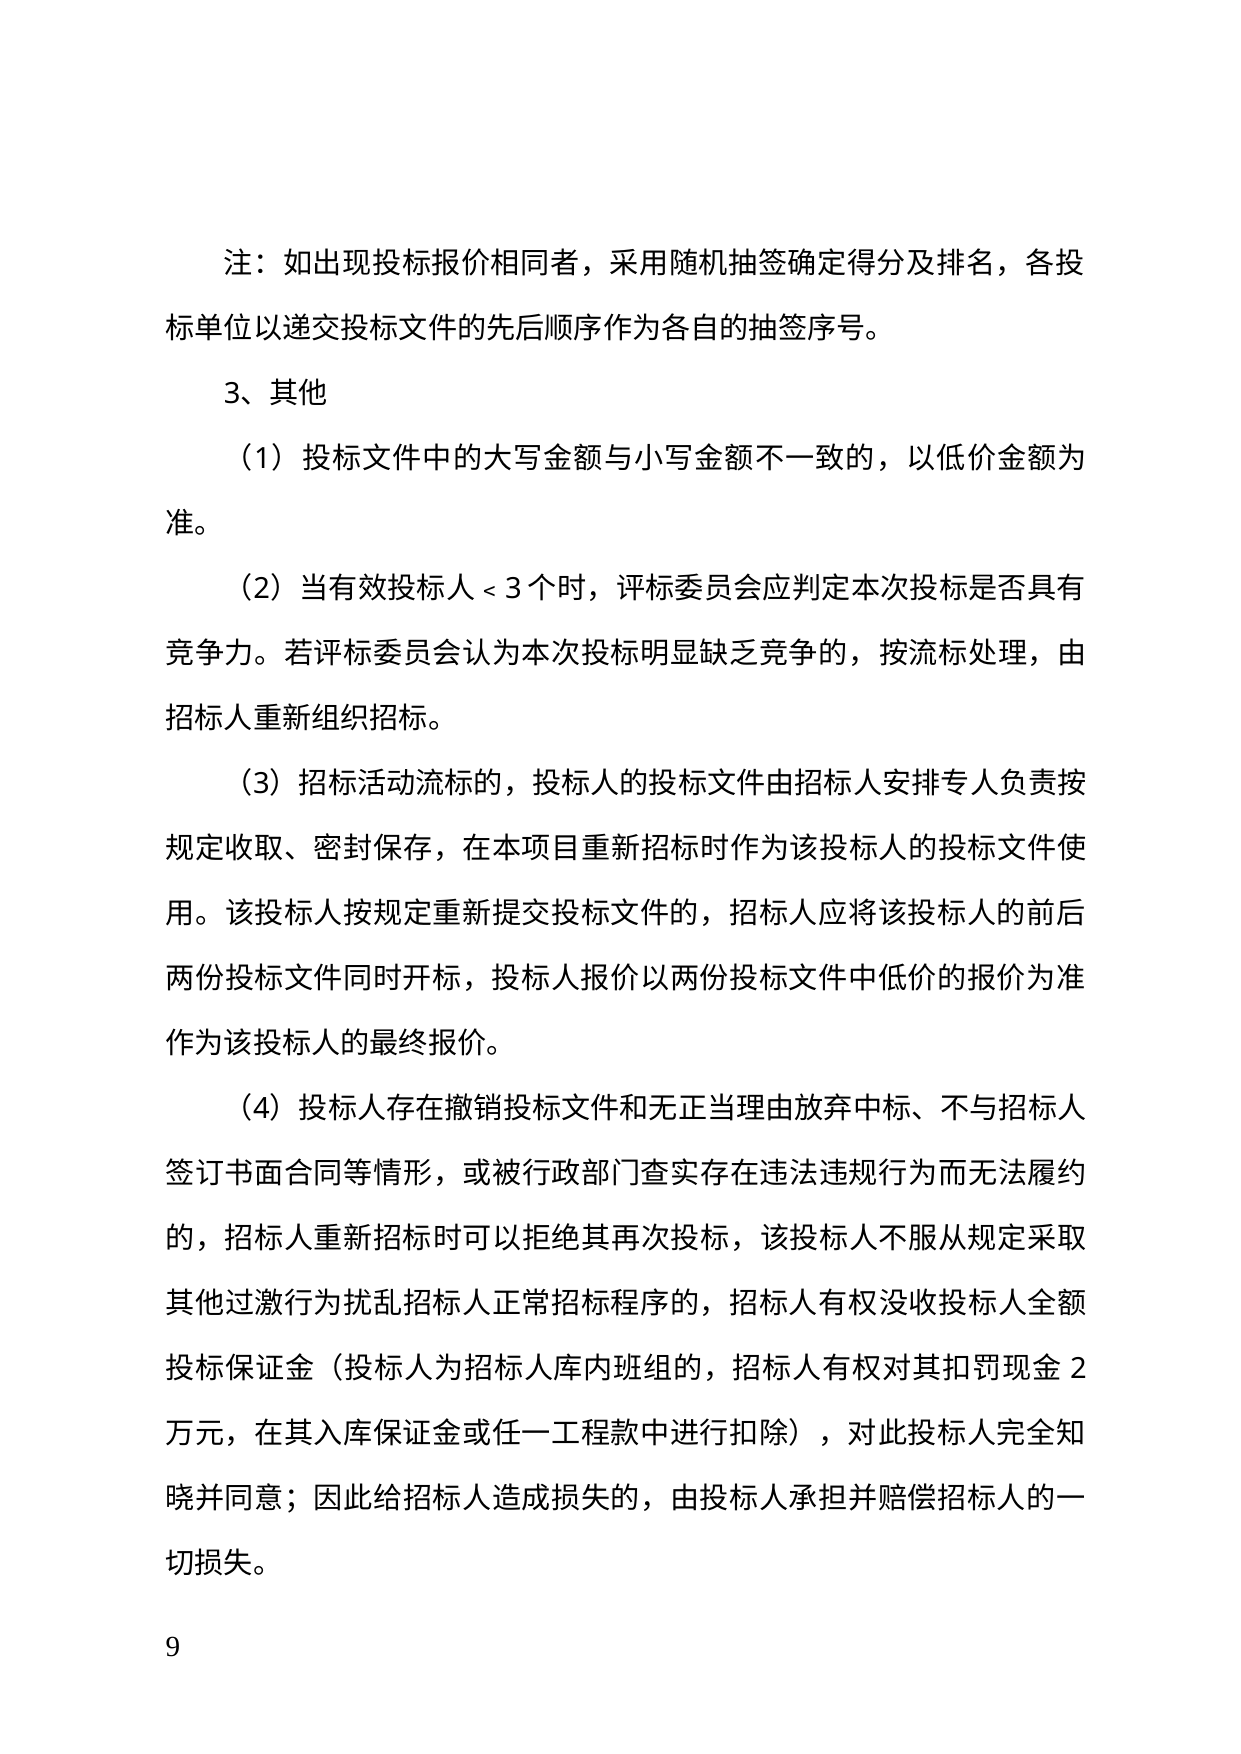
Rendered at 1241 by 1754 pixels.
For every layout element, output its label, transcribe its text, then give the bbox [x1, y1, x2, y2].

list （3）招标活动流标的，投标人的投标文件由招标人安排专人负责按规定收取、密封保存，在本项目重新招标时作为该投标人的投标文件使用。该投标人按规定重新提交投标文件的，招标人应将该投标人的前后两份投标文件同时开标，投标人报价以两份投标文件中低价的报价为准作为该投标人的最终报价。 [165, 749, 1087, 1074]
list （1）投标文件中的大写金额与小写金额不一致的，以低价金额为准。 [165, 424, 1087, 554]
text 注：如出现投标报价相同者，采用随机抽签确定得分及排名，各投标单位以递交投标文件的先后顺序作为各自的抽签序号。 [165, 229, 1087, 359]
list （2）当有效投标人﹤3个时，评标委员会应判定本次投标是否具有竞争力。若评标委员会认为本次投标明显缺乏竞争的，按流标处理，由招标人重新组织招标。 [165, 554, 1087, 749]
text （4）投标人存在撤销投标文件和无正当理由放弃中标、不与招标人签订书面合同等情形，或被行政部门查实存在违法违规行为而无法履约的，招标人重新招标时可以拒绝其再次投标，该投标人不服从规定采取其他过激行为扰乱招标人正常招标程序的，招标人有权没收投标人全额投标保证金（投标人为招标人库内班组的，招标人有权对其扣罚现金2万元，在其入库保证金或任一工程款中进行扣除），对此投标人完全知晓并同意；因此给招标人造成损失的，由投标人承担并赔偿招标人的一切损失。 [165, 1074, 1087, 1594]
list 3、其他 [165, 359, 1087, 424]
